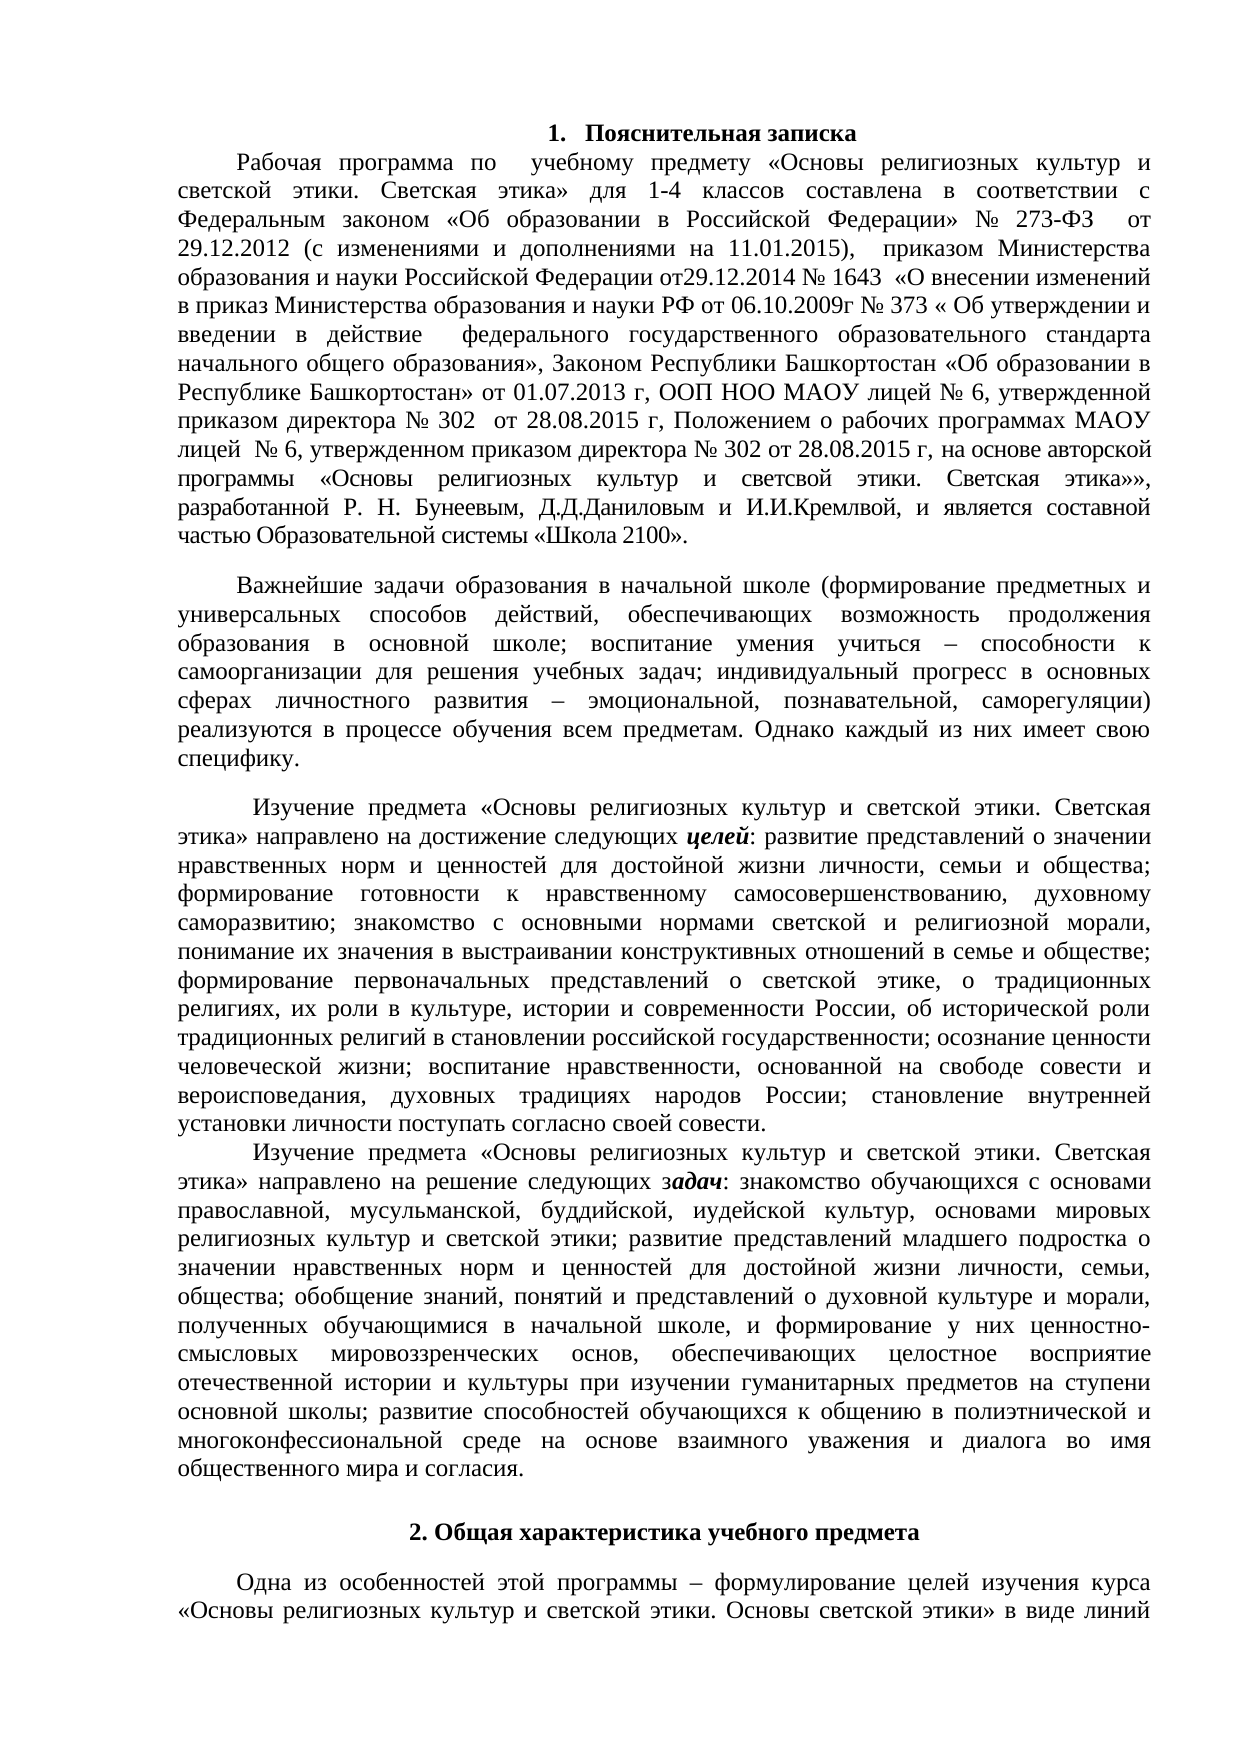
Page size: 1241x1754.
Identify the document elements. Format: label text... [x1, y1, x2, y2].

text Важнейшие задачи образования в начальной школе (формирование предметных и универсальных способов действий, обеспечивающих возможность продолжения образования в основной школе; воспитание умения учиться – способности к самоорганизации для решения учебных задач; индивидуальный прогресс в основных сферах личностного развития – эмоциональной, познавательной, саморегуляции) реализуются в процессе обучения всем предметам. Однако каждый из них имеет свою специфику. [177, 570, 1152, 771]
list Пояснительная записка [252, 118, 1152, 147]
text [177, 1567, 1152, 1624]
text Рабочая программа по учебному предмету «Основы религиозных культур и светской этики. Светская этика» для 1-4 классов составлена в соответствии с Федеральным законом «Об образовании в Российской Федерации» № 273-ФЗ от 29.12.2012 (с изменениями и дополнениями на 11.01.2015), приказом Министерства образования и науки Российской Федерации от29.12.2014 № 1643 «О внесении изменений в приказ Министерства образования и науки РФ от 06.10.2009г № 373 « Об утверждении и введении в действие федерального государственного образовательного стандарта начального общего образования», Законом Республики Башкортостан «Об образовании в Республике Башкортостан» от 01.07.2013 г, ООП НОО МАОУ лицей № 6, утвержденной приказом директора № 302 от 28.08.2015 г, Положением о рабочих программах МАОУ лицей № 6, утвержденном приказом директора № 302 от 28.08.2015 г, на основе авторской программы «Основы религиозных культур и светсвой этики. Светская этика»», разработанной Р. Н. Бунеевым, Д.Д.Даниловым и И.И.Кремлвой, и является составной частью Образовательной системы «Школа 2100». [177, 147, 1152, 549]
list Изучение предмета «Основы религиозных культур и светской этики. Светская этика» направлено на решение следующих задач: знакомство обучающихся с основами православной, мусульманской, буддийской, иудейской культур, основами мировых религиозных культур и светской этики; развитие представлений младшего подростка о значении нравственных норм и ценностей для достойной жизни личности, семьи, общества; обобщение знаний, понятий и представлений о духовной культуре и морали, полученных обучающимися в начальной школе, и формирование у них ценностно-смысловых мировоззренческих основ, обеспечивающих целостное восприятие отечественной истории и культуры при изучении гуманитарных предметов на ступени основной школы; развитие способностей обучающихся к общению в полиэтнической и многоконфессиональной среде на основе взаимного уважения и диалога во имя общественного мира и согласия. [177, 1137, 1152, 1482]
text 2. Общая характеристика учебного предмета [177, 1517, 1152, 1546]
list Изучение предмета «Основы религиозных культур и светской этики. Светская этика» направлено на достижение следующих целей: развитие представлений о значении нравственных норм и ценностей для достойной жизни личности, семьи и общества; формирование готовности к нравственному самосовершенствованию, духовному саморазвитию; знакомство с основными нормами светской и религиозной морали, понимание их значения в выстраивании конструктивных отношений в семье и обществе; формирование первоначальных представлений о светской этике, о традиционных религиях, их роли в культуре, истории и современности России, об исторической роли традиционных религий в становлении российской государственности; осознание ценности человеческой жизни; воспитание нравственности, основанной на свободе совести и вероисповедания, духовных традициях народов России; становление внутренней установки личности поступать согласно своей совести. [177, 792, 1152, 1137]
